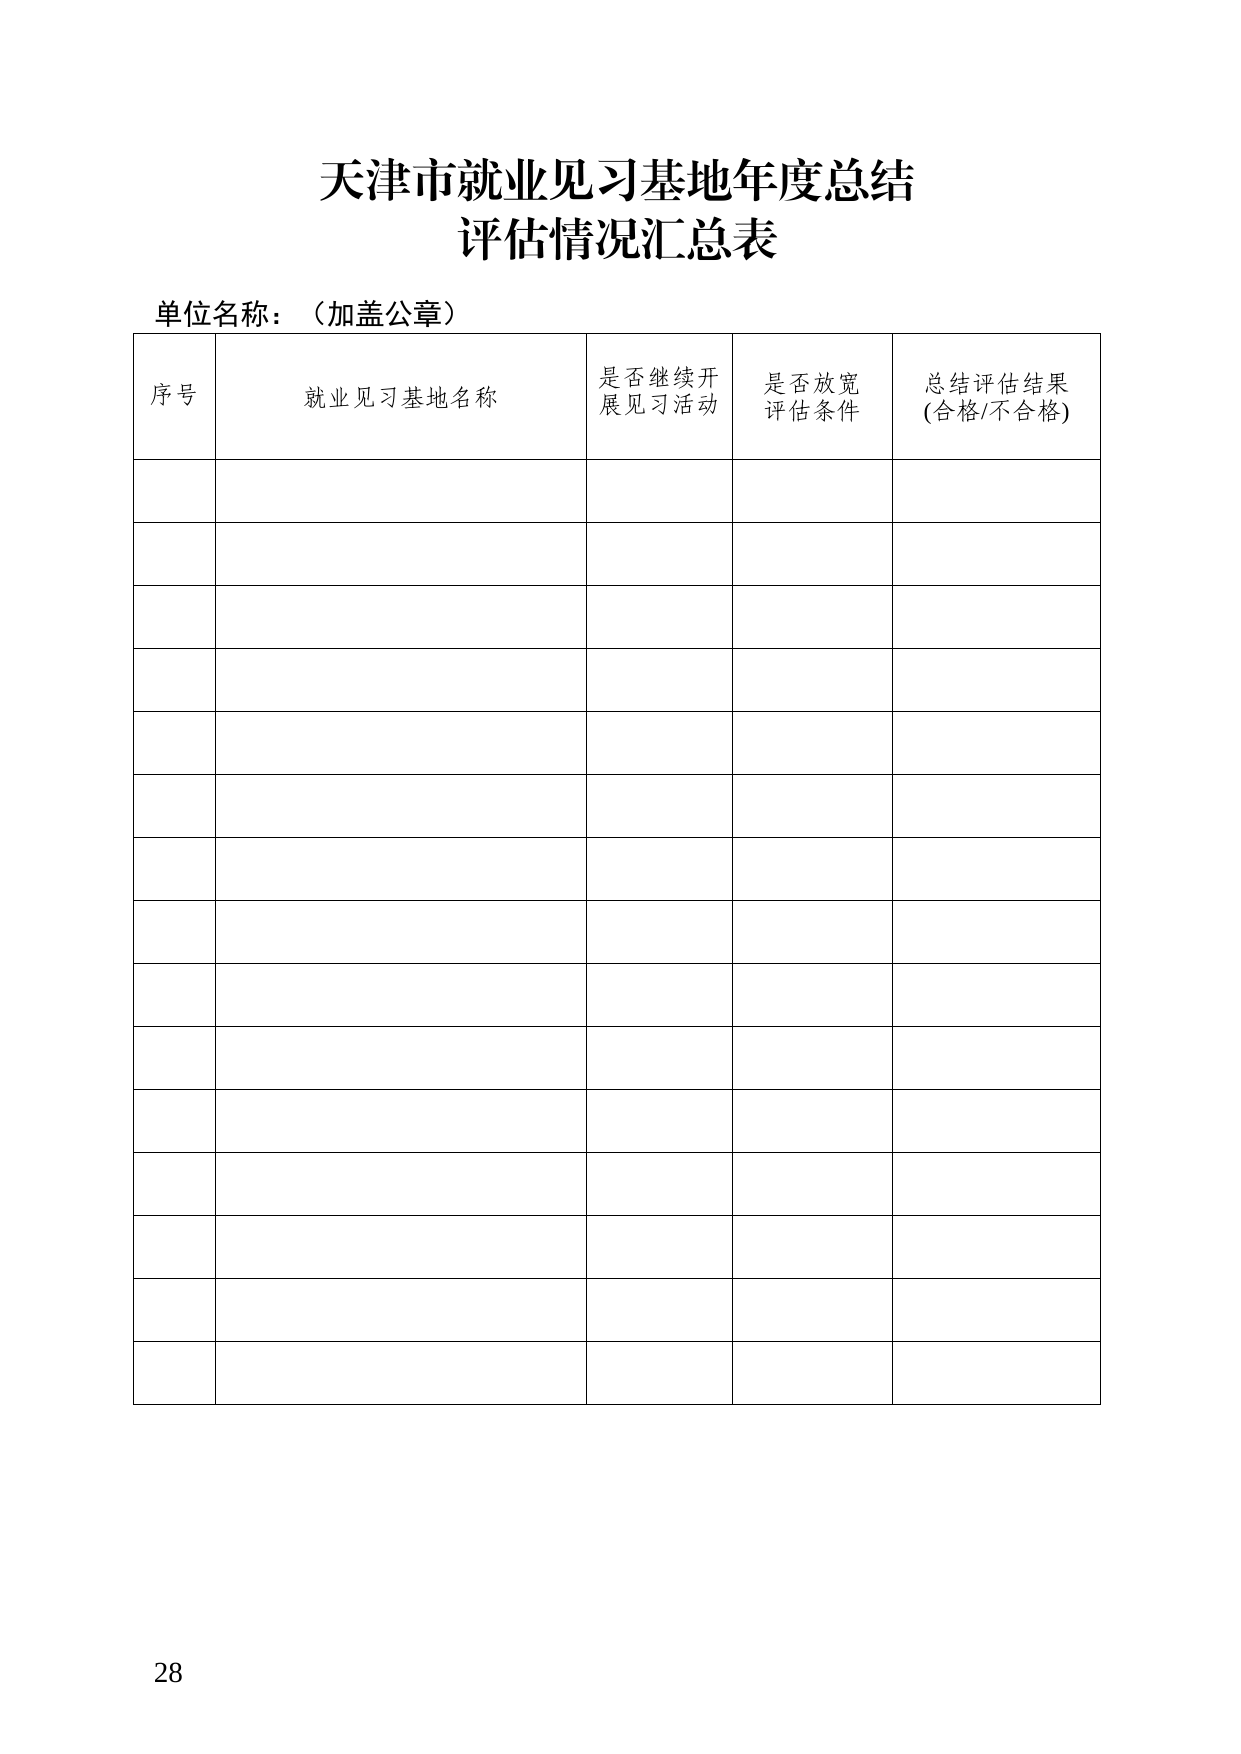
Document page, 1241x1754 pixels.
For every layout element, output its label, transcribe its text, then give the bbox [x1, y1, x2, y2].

table_cell [733, 964, 892, 1026]
table_cell [733, 775, 892, 837]
table_cell [216, 1090, 586, 1152]
table_cell [134, 1153, 215, 1215]
table_header 是否继续开展见习活动 [587, 334, 732, 459]
table_cell [134, 901, 215, 963]
text 天津市就业见习基地年度总结 [153, 150, 1081, 208]
table_cell [733, 1153, 892, 1215]
table_cell [587, 1027, 732, 1089]
table_cell [134, 712, 215, 774]
table_cell [893, 1342, 1100, 1404]
table_cell [893, 1153, 1100, 1215]
table_cell [893, 901, 1100, 963]
table_cell [893, 1216, 1100, 1278]
table_cell [733, 1342, 892, 1404]
table_cell [733, 838, 892, 900]
table_cell [134, 649, 215, 711]
table_cell [893, 1279, 1100, 1341]
table_header 是否放宽 评估条件 [733, 334, 892, 459]
table_cell [587, 1090, 732, 1152]
table_cell [134, 460, 215, 522]
table_cell [216, 901, 586, 963]
table_cell [893, 649, 1100, 711]
table_cell [733, 1090, 892, 1152]
table_cell [587, 964, 732, 1026]
table_cell [134, 1279, 215, 1341]
table_cell [893, 712, 1100, 774]
table_cell [587, 901, 732, 963]
table_cell [216, 838, 586, 900]
table_cell [733, 523, 892, 585]
table_cell [893, 838, 1100, 900]
table_cell [587, 460, 732, 522]
table_cell [134, 775, 215, 837]
table_cell [216, 586, 586, 648]
table_header 总结评估结果 (合格/不合格) [893, 334, 1100, 459]
text 单位名称：（加盖公章） [153, 300, 1081, 331]
table_header 就业见习基地名称 [216, 334, 586, 459]
table_cell [134, 1216, 215, 1278]
table_cell [733, 1027, 892, 1089]
table_cell [587, 712, 732, 774]
table_cell [587, 523, 732, 585]
table_cell [134, 1090, 215, 1152]
table_cell [893, 460, 1100, 522]
table_cell [733, 1279, 892, 1341]
table_cell [587, 1342, 732, 1404]
table_cell [893, 523, 1100, 585]
table_cell [733, 901, 892, 963]
table_cell [587, 775, 732, 837]
table_cell [134, 1027, 215, 1089]
table_cell [587, 649, 732, 711]
table_cell [216, 523, 586, 585]
table_cell [216, 964, 586, 1026]
table_cell [134, 1342, 215, 1404]
table_cell [134, 838, 215, 900]
table_cell [733, 712, 892, 774]
table_cell [216, 1216, 586, 1278]
table_cell [134, 586, 215, 648]
table_cell [216, 712, 586, 774]
table_cell [733, 1216, 892, 1278]
table_cell [216, 775, 586, 837]
table_cell [216, 1027, 586, 1089]
table_cell [216, 460, 586, 522]
table_cell [587, 1279, 732, 1341]
text 评估情况汇总表 [153, 208, 1081, 267]
table_cell [216, 1342, 586, 1404]
table_cell [733, 649, 892, 711]
table_cell [893, 964, 1100, 1026]
table_cell [134, 523, 215, 585]
table_cell [893, 1027, 1100, 1089]
table_cell [216, 1279, 586, 1341]
table_cell [893, 775, 1100, 837]
table_cell [587, 586, 732, 648]
table_cell [587, 1153, 732, 1215]
table_cell [893, 1090, 1100, 1152]
table_cell [733, 460, 892, 522]
table_cell [587, 838, 732, 900]
table_cell [733, 586, 892, 648]
table_cell [216, 649, 586, 711]
table_cell [587, 1216, 732, 1278]
table_cell [893, 586, 1100, 648]
table_cell [134, 964, 215, 1026]
table_cell [216, 1153, 586, 1215]
table_header 序号 [134, 334, 215, 459]
